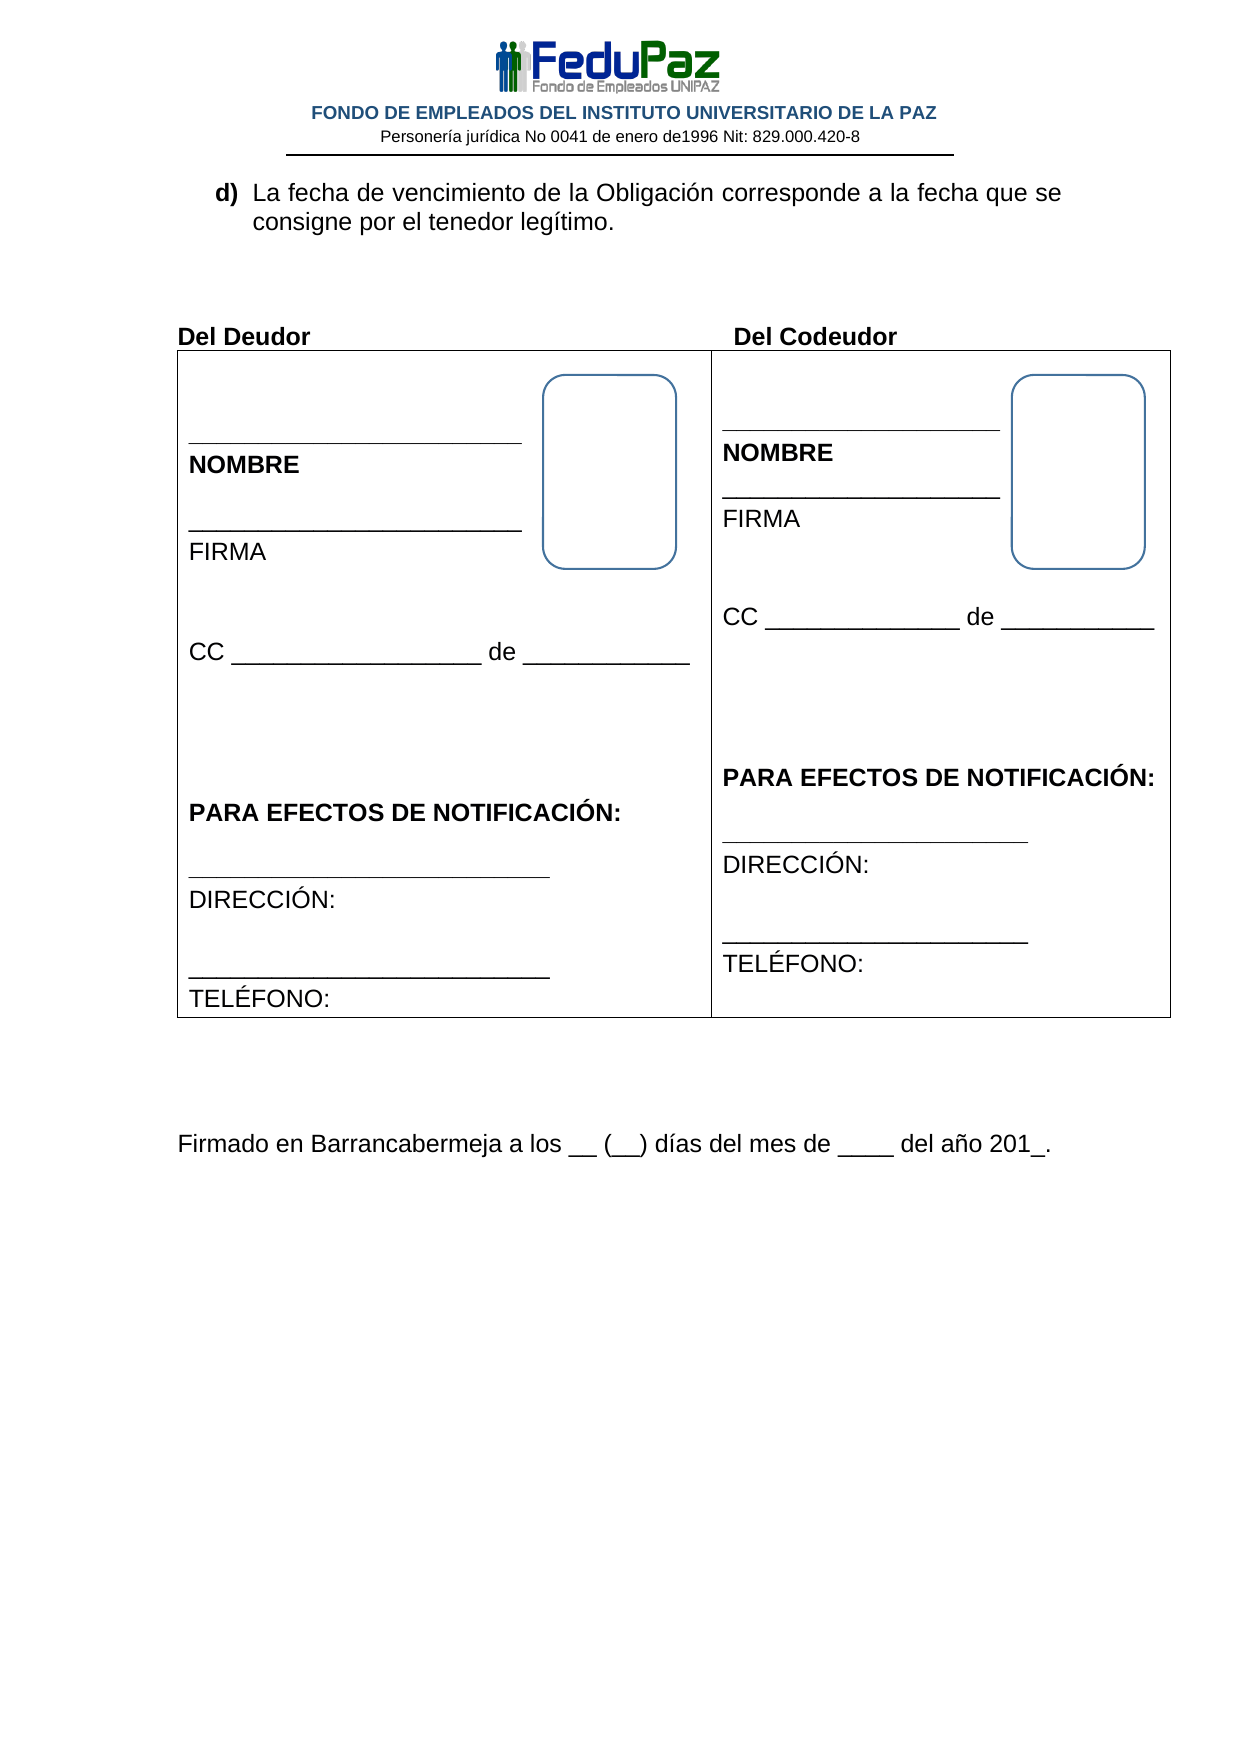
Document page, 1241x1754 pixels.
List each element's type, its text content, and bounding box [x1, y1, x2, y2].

table_header ____________________ NOMBRE ____________________ FIRMA CC ______________ de ___________ PARA EFECTOS DE NOTIFICACIÓN: ______________________ DIRECCIÓN: ______________________ TELÉFONO: [712, 351, 1170, 1017]
text Del Deudor Del Codeudor [177, 322, 1063, 350]
text Firmado en Barrancabermeja a los __ (__) días del mes de ____ del año 201_. [177, 1129, 1063, 1158]
table_header ________________________ NOMBRE ________________________ FIRMA CC __________________ de ____________ PARA EFECTOS DE NOTIFICACIÓN: __________________________ DIRECCIÓN: __________________________ TELÉFONO: [178, 351, 711, 1017]
picture [496, 40, 720, 94]
list La fecha de vencimiento de la Obligación corresponde a la fecha que se consigne por el tenedor legítimo. [215, 178, 1063, 235]
